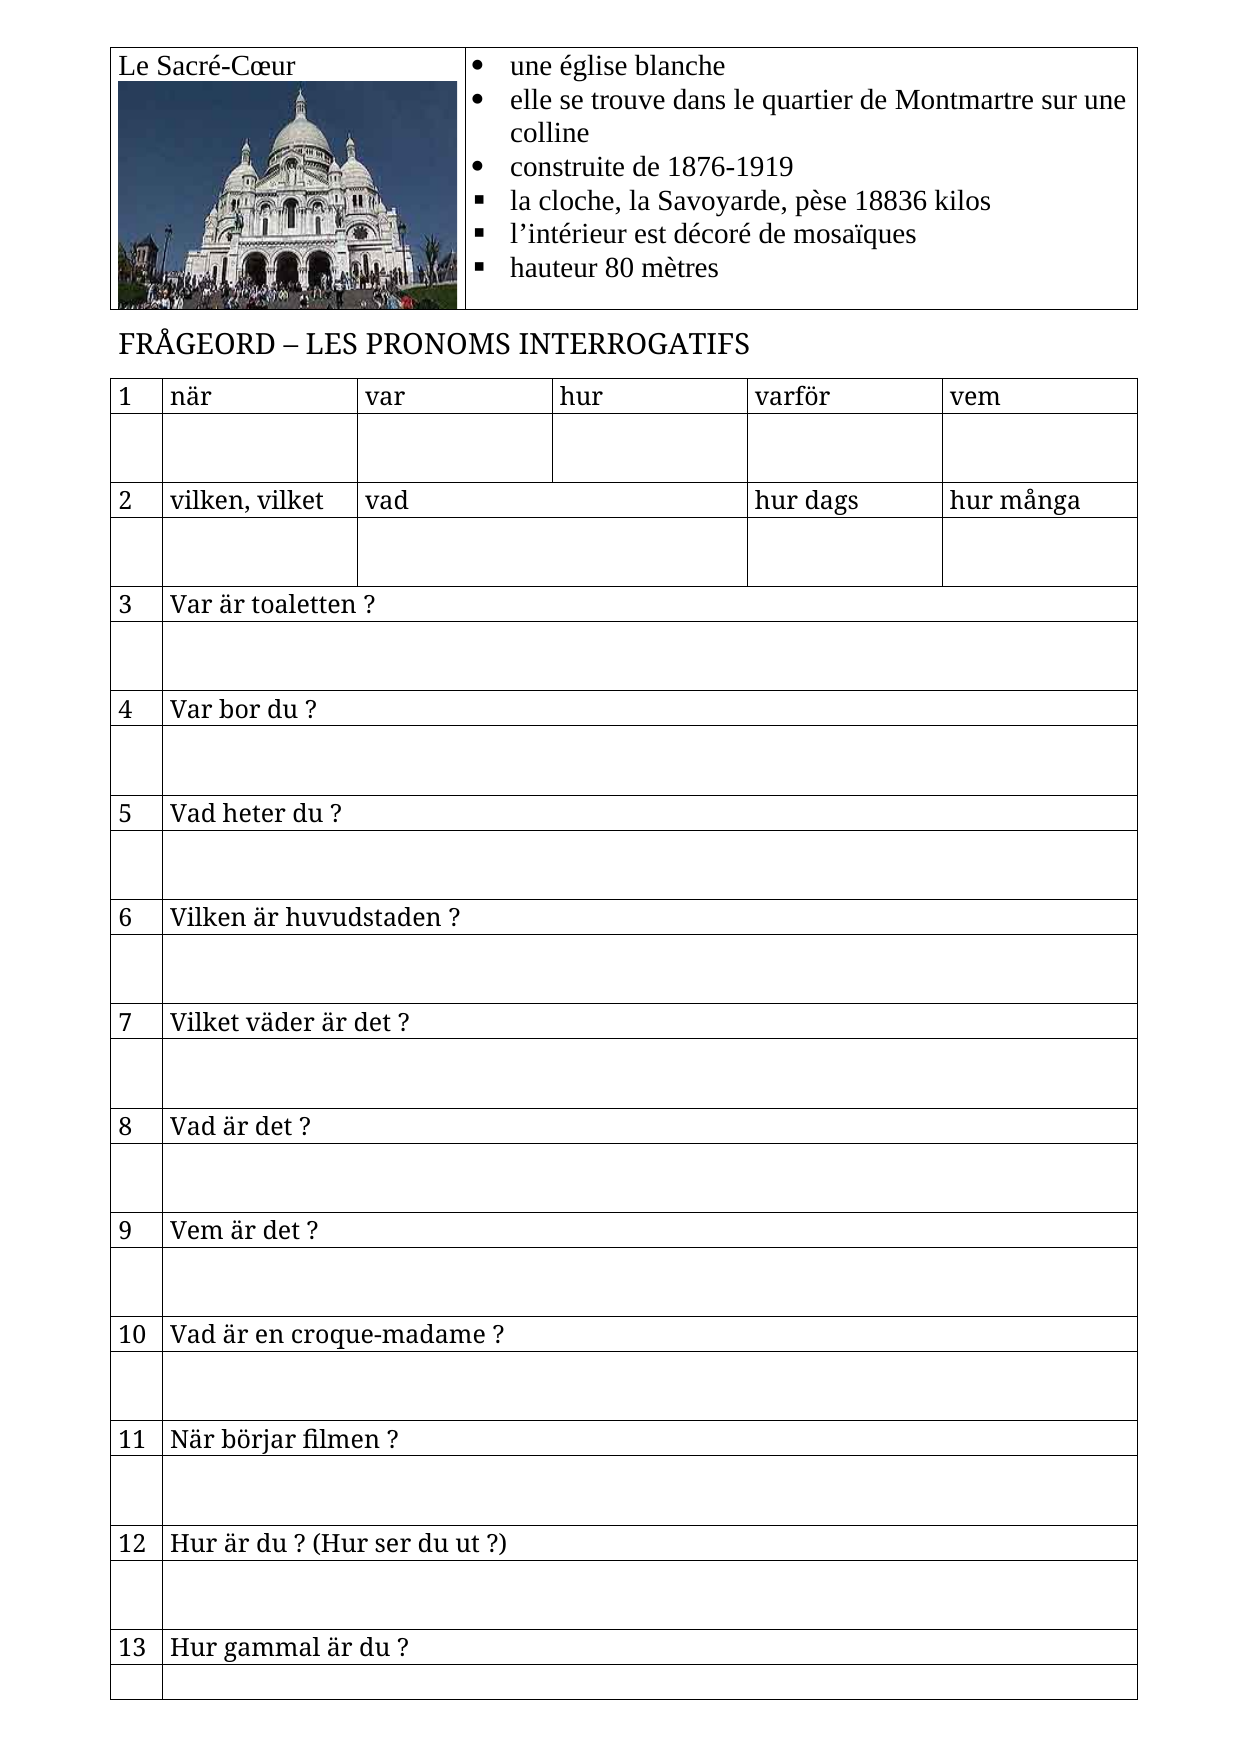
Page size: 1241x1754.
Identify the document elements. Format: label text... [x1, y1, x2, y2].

table_cell [163, 726, 1137, 794]
picture [118, 81, 458, 309]
table_header vem [943, 379, 1137, 413]
table_cell [553, 414, 747, 482]
table_cell [163, 518, 357, 586]
table_cell [943, 518, 1137, 586]
table_cell [111, 831, 162, 899]
table_cell [358, 518, 747, 586]
table_header var [358, 379, 552, 413]
table_cell 6 [111, 900, 162, 934]
table_header hur [553, 379, 747, 413]
table_cell vad [358, 483, 747, 517]
table_cell [943, 414, 1137, 482]
table_cell [163, 1665, 1137, 1699]
table_cell 3 [111, 587, 162, 621]
table_header 1 [111, 379, 162, 413]
table_header varför [748, 379, 942, 413]
table_cell [111, 622, 162, 690]
table_cell 4 [111, 691, 162, 725]
table_cell [111, 1456, 162, 1524]
table_cell 12 [111, 1526, 162, 1559]
table_cell [111, 1665, 162, 1699]
table_cell 8 [111, 1109, 162, 1142]
table_cell [111, 1561, 162, 1629]
table_cell 9 [111, 1213, 162, 1247]
table_cell [111, 1039, 162, 1107]
table_cell [111, 726, 162, 794]
table_cell Var bor du ? [163, 691, 1137, 725]
table_cell Vad är en croque-madame ? [163, 1317, 1137, 1351]
table_cell Hur är du ? (Hur ser du ut ?) [163, 1526, 1137, 1559]
table_cell [111, 518, 162, 586]
table_cell hur dags [748, 483, 942, 517]
table_cell vilken, vilket [163, 483, 357, 517]
table_cell 2 [111, 483, 162, 517]
text FRÅGEORD – LES PRONOMS INTERROGATIFS [118, 324, 1193, 363]
table_header när [163, 379, 357, 413]
table_cell [163, 831, 1137, 899]
table_cell [163, 414, 357, 482]
table_cell När börjar filmen ? [163, 1421, 1137, 1455]
table_cell Var är toaletten ? [163, 587, 1137, 621]
table_cell [358, 414, 552, 482]
table_cell 5 [111, 796, 162, 830]
table_cell 13 [111, 1630, 162, 1664]
table_cell 7 [111, 1004, 162, 1038]
table_cell 11 [111, 1421, 162, 1455]
table_cell [111, 1352, 162, 1420]
table_header une église blanche elle se trouve dans le quartier de Montmartre sur une colline construite de 1876-1919 la cloche, la Savoyarde, pèse 18836 kilos l’intérieur est décoré de mosaïques hauteur 80 mètres [466, 48, 1137, 308]
table_cell [111, 1144, 162, 1212]
table_cell Vem är det ? [163, 1213, 1137, 1247]
table_cell Vilket väder är det ? [163, 1004, 1137, 1038]
table_cell 10 [111, 1317, 162, 1351]
table_cell [111, 1248, 162, 1316]
table_cell hur många [943, 483, 1137, 517]
table_cell [163, 1456, 1137, 1524]
table_cell Hur gammal är du ? [163, 1630, 1137, 1664]
table_cell Vad är det ? [163, 1109, 1137, 1142]
table_cell Vad heter du ? [163, 796, 1137, 830]
table_cell [163, 1248, 1137, 1316]
table_cell [163, 1144, 1137, 1212]
table_cell [748, 518, 942, 586]
table_cell [111, 935, 162, 1003]
table_cell [163, 1039, 1137, 1107]
table_header Le Sacré-Cœur [111, 48, 465, 308]
table_cell Vilken är huvudstaden ? [163, 900, 1137, 934]
table_cell [163, 622, 1137, 690]
table_cell [163, 935, 1137, 1003]
table_cell [748, 414, 942, 482]
table_cell [163, 1352, 1137, 1420]
table_cell [163, 1561, 1137, 1629]
table_cell [111, 414, 162, 482]
